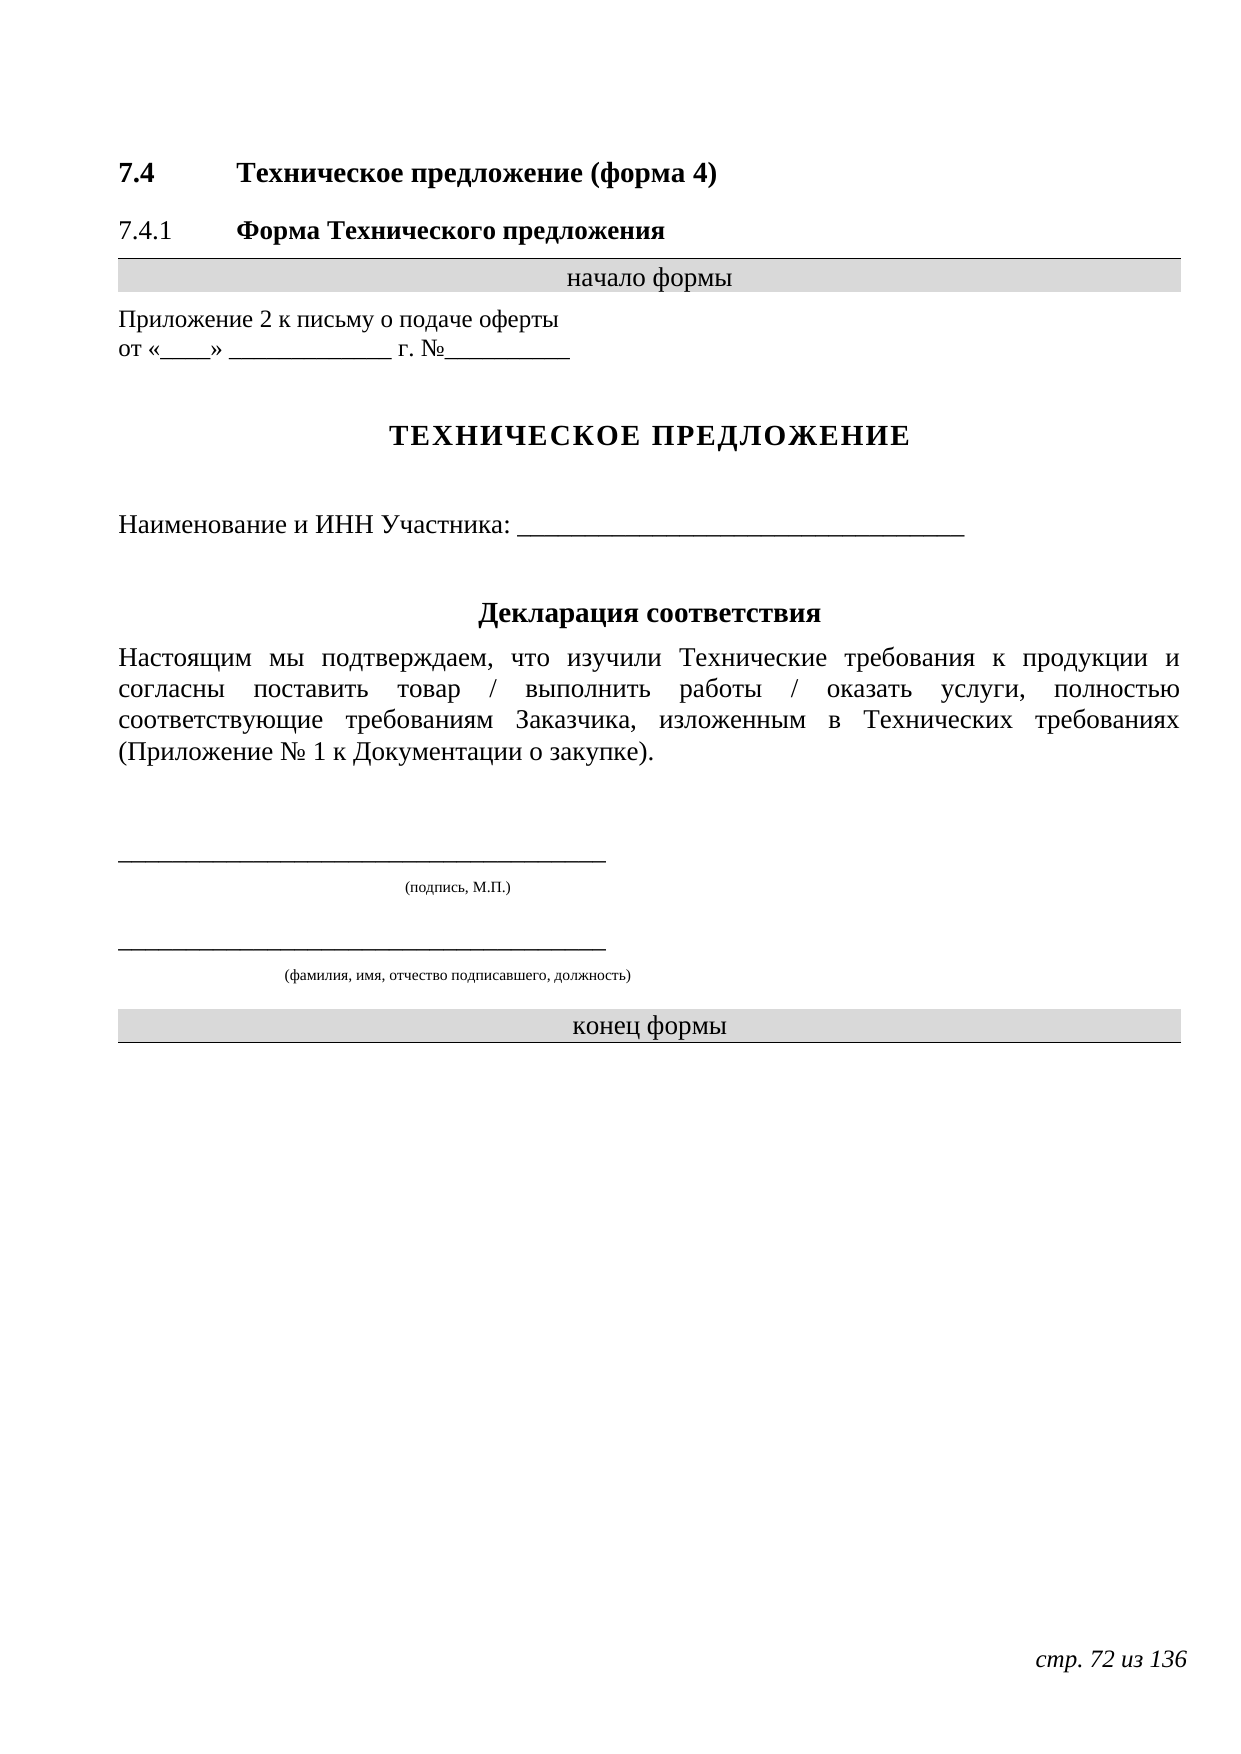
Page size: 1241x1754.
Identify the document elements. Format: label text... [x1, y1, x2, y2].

text Наименование и ИНН Участника: _________________________________ [118, 508, 1181, 539]
text ____________________________________ [118, 834, 1181, 866]
text Техническое предложение [118, 418, 1181, 452]
text начало формы [118, 259, 1181, 292]
text Настоящим мы подтверждаем, что изучили Технические требования к продукции и согласны поставить товар / выполнить работы / оказать услуги, полностью соответствующие требованиям Заказчика, изложенным в Технических требованиях (Приложение № 1 к Документации о закупке). [118, 641, 1181, 766]
text ____________________________________ [118, 922, 1181, 953]
text Форма Технического предложения [118, 214, 1181, 245]
text конец формы [118, 1009, 1181, 1042]
text (фамилия, имя, отчество подписавшего, должность) [118, 965, 797, 997]
text (подпись, М.П.) [118, 878, 797, 909]
text Декларация соответствия [118, 595, 1181, 629]
subtitle Техническое предложение (форма 4) [118, 156, 1181, 189]
text Приложение 2 к письму о подаче оферты от «____» _____________ г. №__________ [118, 304, 1181, 362]
